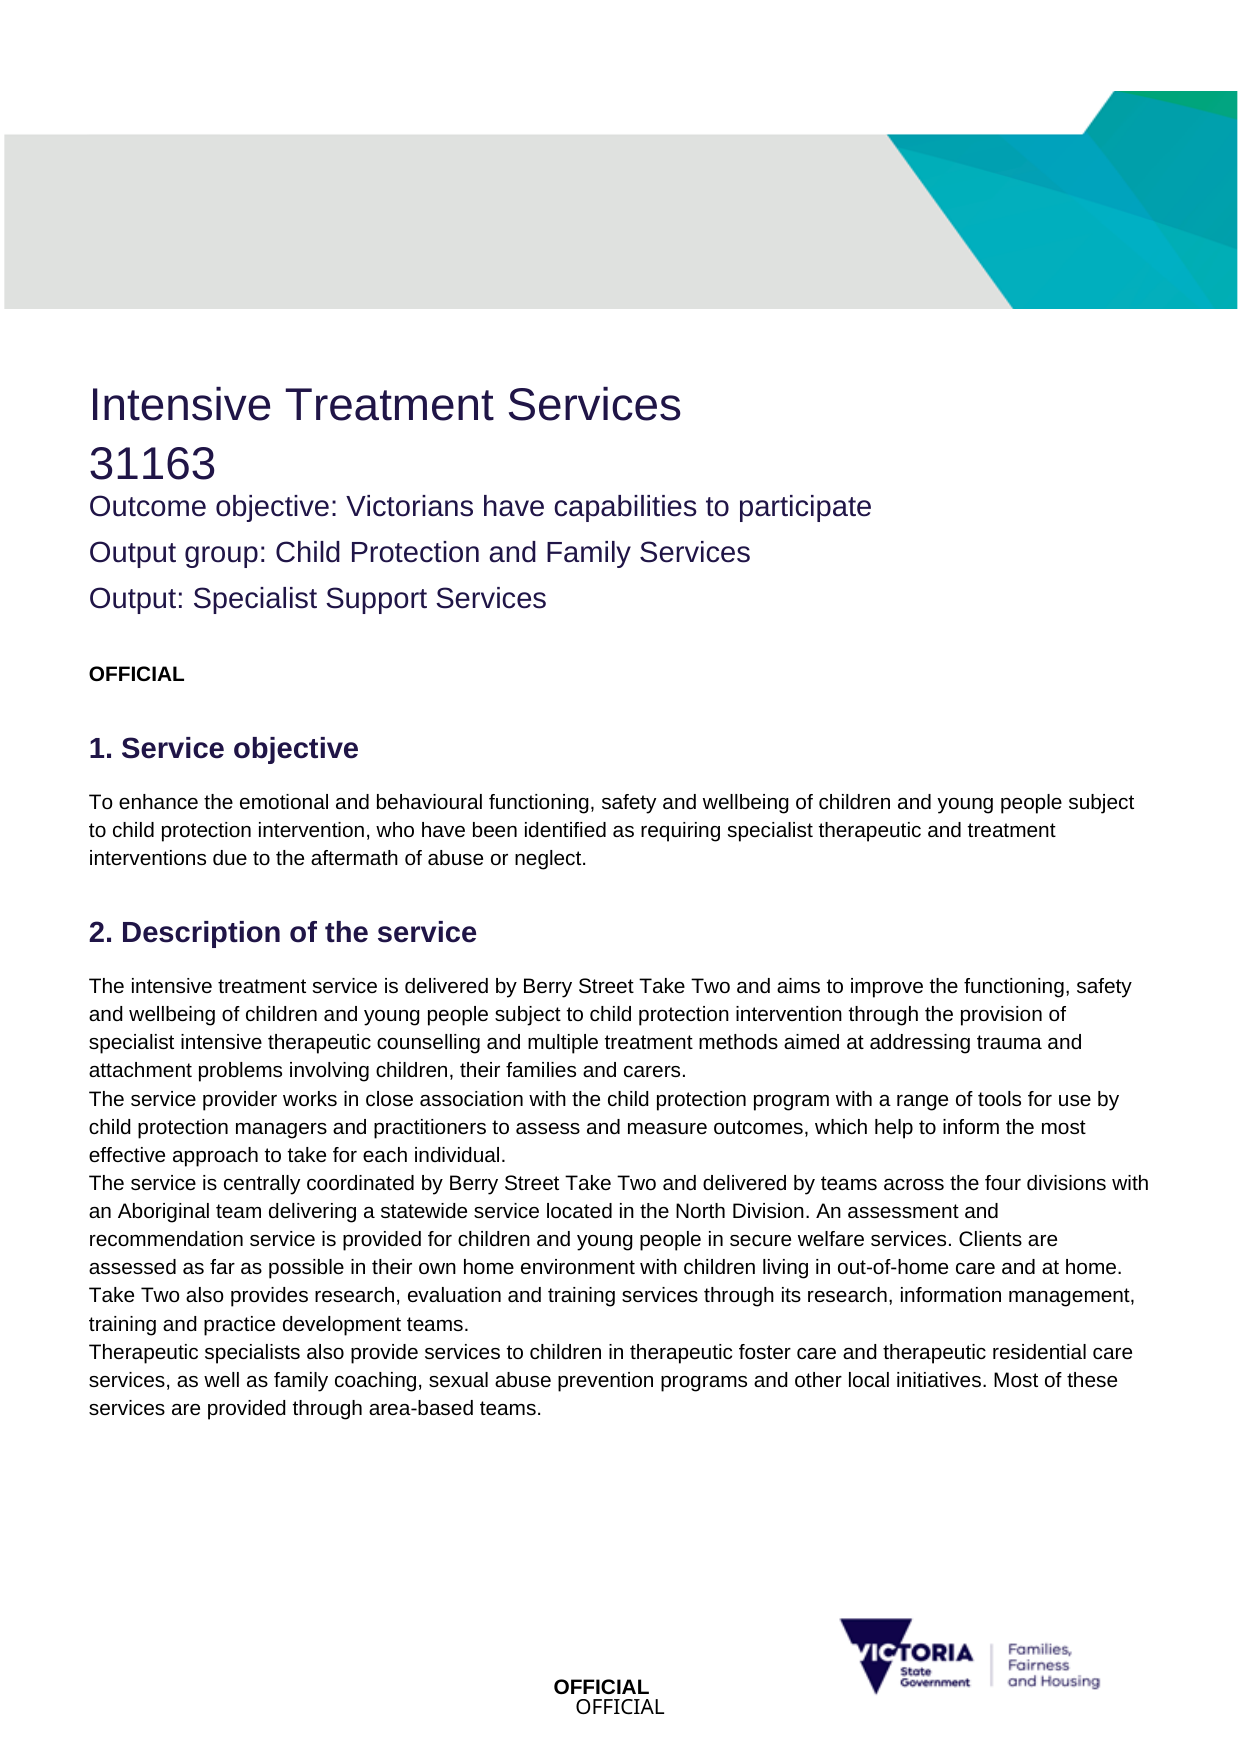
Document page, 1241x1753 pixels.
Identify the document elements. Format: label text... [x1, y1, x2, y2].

table_header Intensive Treatment Services 31163 [89, 314, 1152, 489]
table_cell Outcome objective: Victorians have capabilities to participate Output group: Child Protection and Family Services Output: Specialist Support Services [89, 489, 1152, 627]
text To enhance the emotional and behavioural functioning, safety and wellbeing of children and young people subject to child protection intervention, who have been identified as requiring specialist therapeutic and treatment interventions due to the aftermath of abuse or neglect. [89, 785, 1152, 870]
text OFFICIAL [89, 627, 1152, 685]
picture [832, 1614, 1105, 1699]
picture [4, 91, 1238, 309]
text 2. Description of the service [89, 903, 1152, 949]
text The intensive treatment service is delivered by Berry Street Take Two and aims to improve the functioning, safety and wellbeing of children and young people subject to child protection intervention through the provision of specialist intensive therapeutic counselling and multiple treatment methods aimed at addressing trauma and attachment problems involving children, their families and carers. The service provider works in close association with the child protection program with a range of tools for use by child protection managers and practitioners to assess and measure outcomes, which help to inform the most effective approach to take for each individual. The service is centrally coordinated by Berry Street Take Two and delivered by teams across the four divisions with an Aboriginal team delivering a statewide service located in the North Division. An assessment and recommendation service is provided for children and young people in secure welfare services. Clients are assessed as far as possible in their own home environment with children living in out-of-home care and at home. Take Two also provides research, evaluation and training services through its research, information management, training and practice development teams. Therapeutic specialists also provide services to children in therapeutic foster care and therapeutic residential care services, as well as family coaching, sexual abuse prevention programs and other local initiatives. Most of these services are provided through area-based teams. [89, 970, 1152, 1420]
text 1. Service objective [89, 719, 1152, 764]
